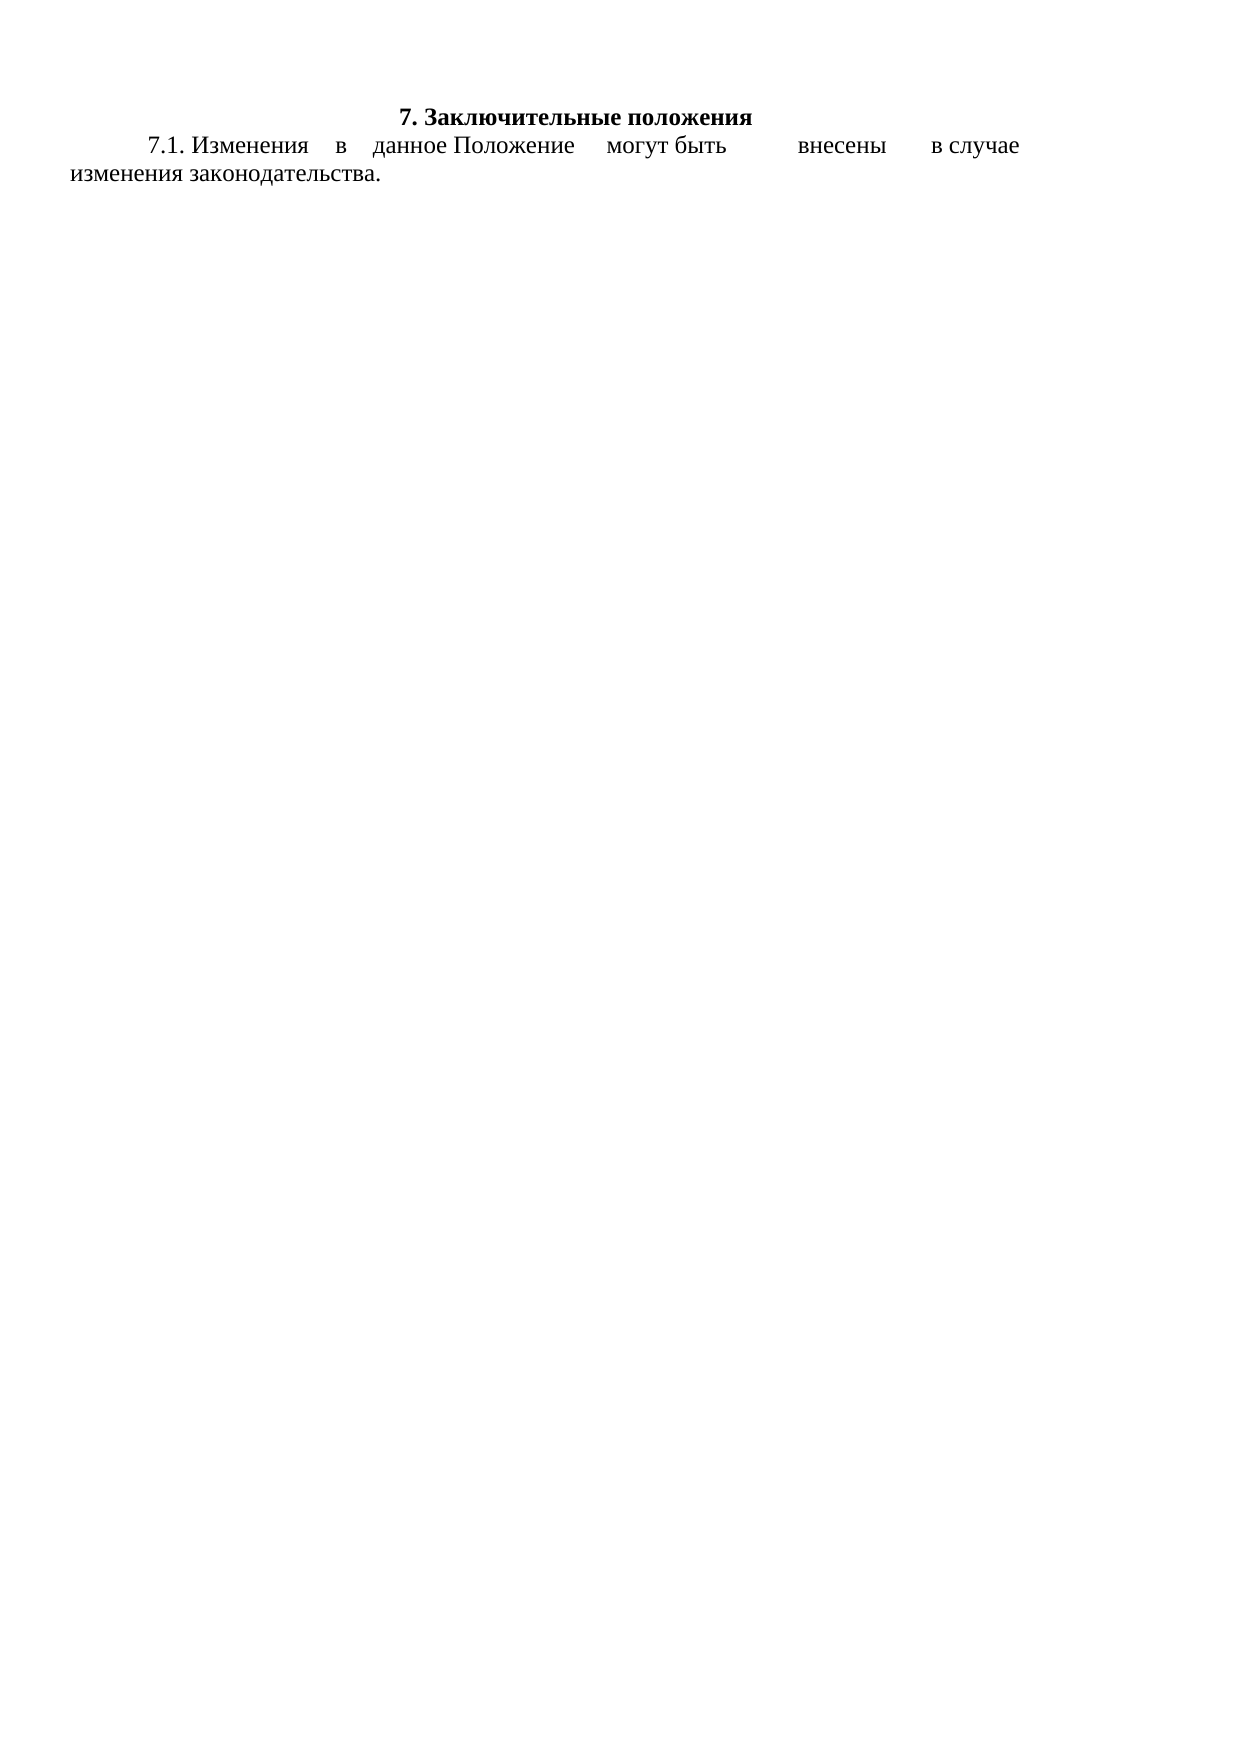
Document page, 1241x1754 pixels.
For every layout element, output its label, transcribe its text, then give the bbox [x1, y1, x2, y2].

text 7. Заключительные положения [399, 103, 1154, 131]
text 7.1. Изменения в данное Положение могут быть внесены в случае изменения законодательства. [70, 131, 1050, 187]
